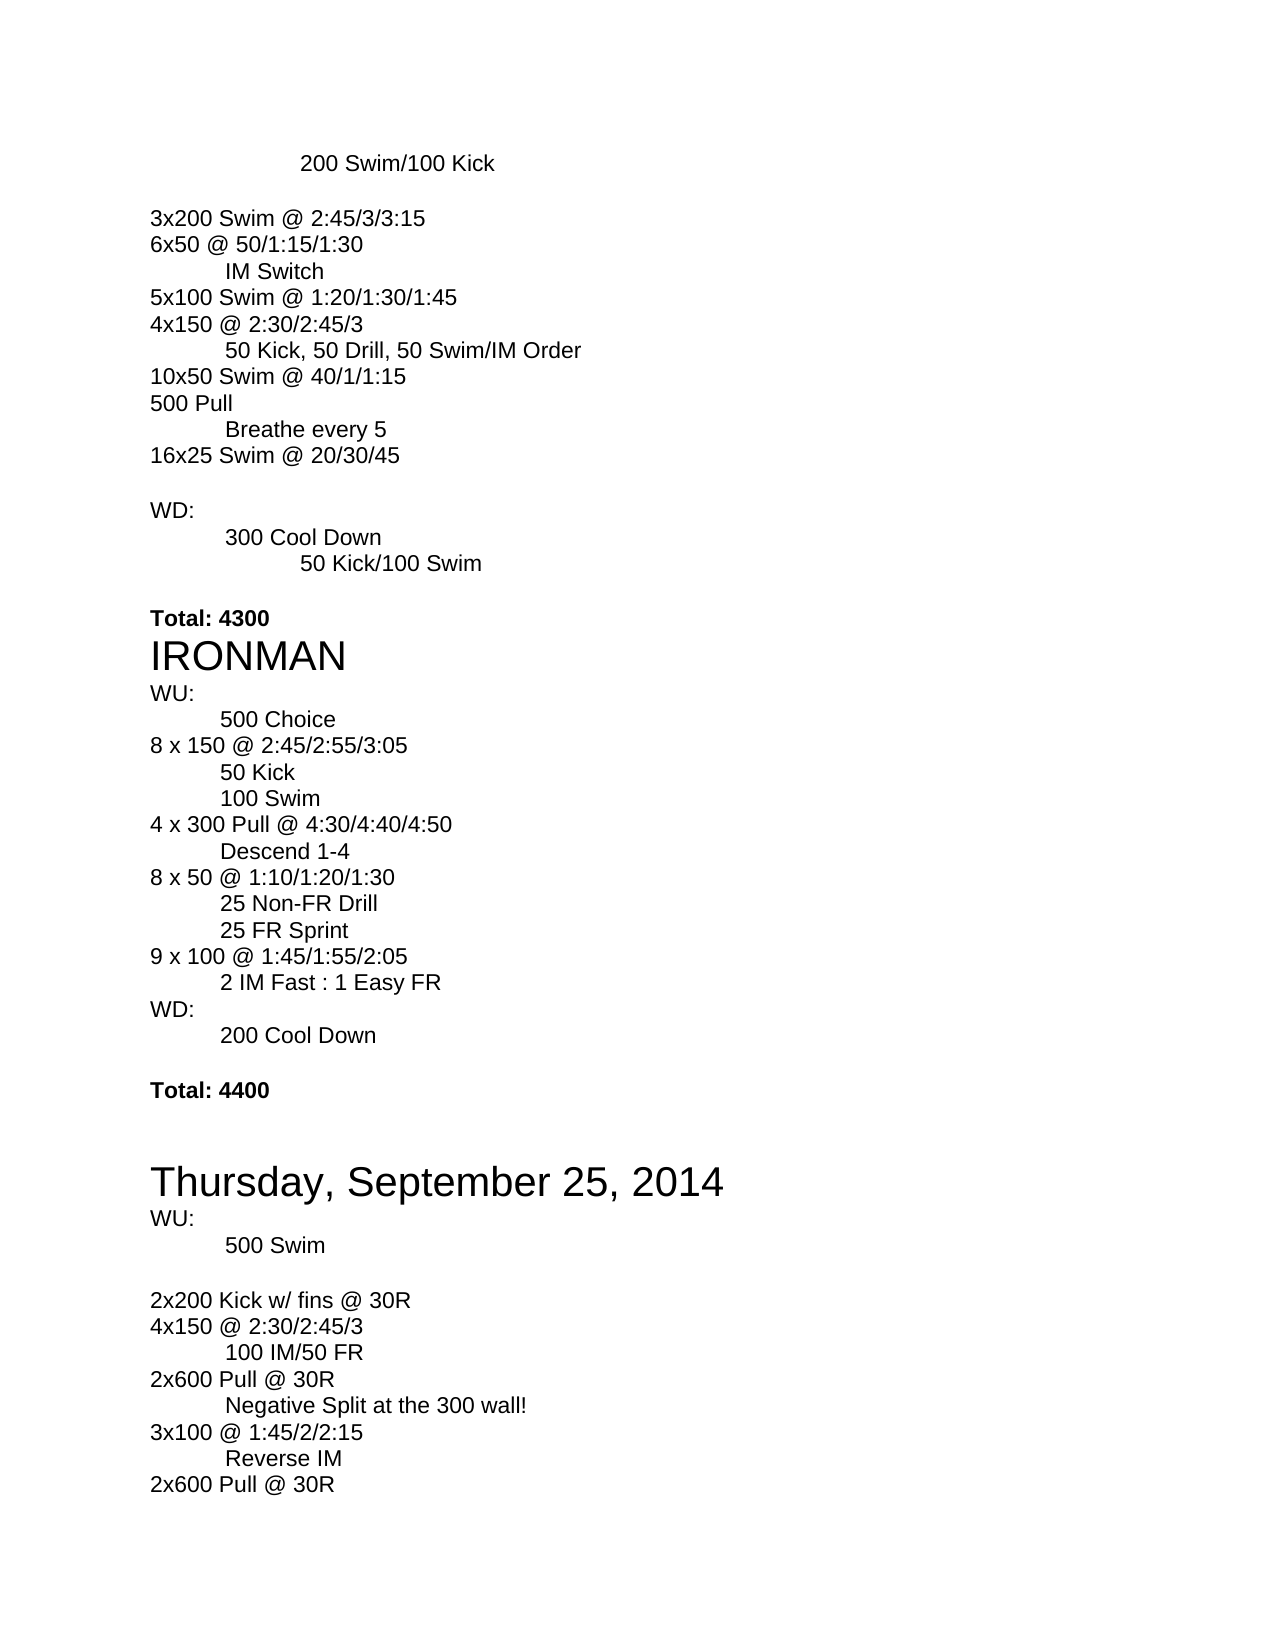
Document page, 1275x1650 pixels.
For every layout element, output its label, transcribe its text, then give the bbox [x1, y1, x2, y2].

text 100 IM/50 FR [150, 1339, 1125, 1366]
text 10x50 Swim @ 40/1/1:15 [150, 363, 1125, 389]
text 2x600 Pull @ 30R [150, 1366, 1125, 1392]
text Total: 4400 [150, 1077, 1125, 1103]
text 2x600 Pull @ 30R [150, 1471, 1125, 1497]
text Total: 4300 [150, 605, 1125, 632]
text 500 Swim [150, 1232, 1125, 1258]
text 3x100 @ 1:45/2/2:15 [150, 1418, 1125, 1445]
text 8 x 150 @ 2:45/2:55/3:05 [150, 732, 1125, 758]
text Descend 1-4 [150, 838, 1125, 864]
text WD: [150, 996, 1125, 1022]
text 200 Swim/100 Kick [225, 150, 1125, 176]
text 300 Cool Down [150, 524, 1125, 550]
text 50 Kick [150, 758, 1125, 785]
text 50 Kick/100 Swim [225, 550, 1125, 576]
text 50 Kick, 50 Drill, 50 Swim/IM Order [150, 337, 1125, 363]
text WU: [150, 1205, 1125, 1232]
text WU: [150, 679, 1125, 706]
text 2x200 Kick w/ fins @ 30R [150, 1287, 1125, 1313]
text 8 x 50 @ 1:10/1:20/1:30 [150, 864, 1125, 890]
text Negative Split at the 300 wall! [150, 1392, 1125, 1418]
text 2 IM Fast : 1 Easy FR [150, 969, 1125, 996]
text 5x100 Swim @ 1:20/1:30/1:45 [150, 284, 1125, 311]
text 100 Swim [150, 785, 1125, 811]
text 500 Choice [150, 706, 1125, 732]
text 6x50 @ 50/1:15/1:30 [150, 231, 1125, 258]
text 4 x 300 Pull @ 4:30/4:40/4:50 [150, 811, 1125, 838]
text Thursday, September 25, 2014 [150, 1157, 1125, 1205]
text 3x200 Swim @ 2:45/3/3:15 [150, 205, 1125, 231]
text 500 Pull [150, 389, 1125, 416]
text 16x25 Swim @ 20/30/45 [150, 442, 1125, 469]
text 25 Non-FR Drill [150, 890, 1125, 917]
text Reverse IM [150, 1445, 1125, 1471]
text IRONMAN [150, 632, 1125, 679]
text 4x150 @ 2:30/2:45/3 [150, 311, 1125, 337]
text Breathe every 5 [150, 416, 1125, 442]
text IM Switch [150, 258, 1125, 284]
text 4x150 @ 2:30/2:45/3 [150, 1313, 1125, 1339]
text WD: [150, 497, 1125, 524]
text 200 Cool Down [150, 1022, 1125, 1048]
text 25 FR Sprint [150, 917, 1125, 943]
text 9 x 100 @ 1:45/1:55/2:05 [150, 943, 1125, 969]
